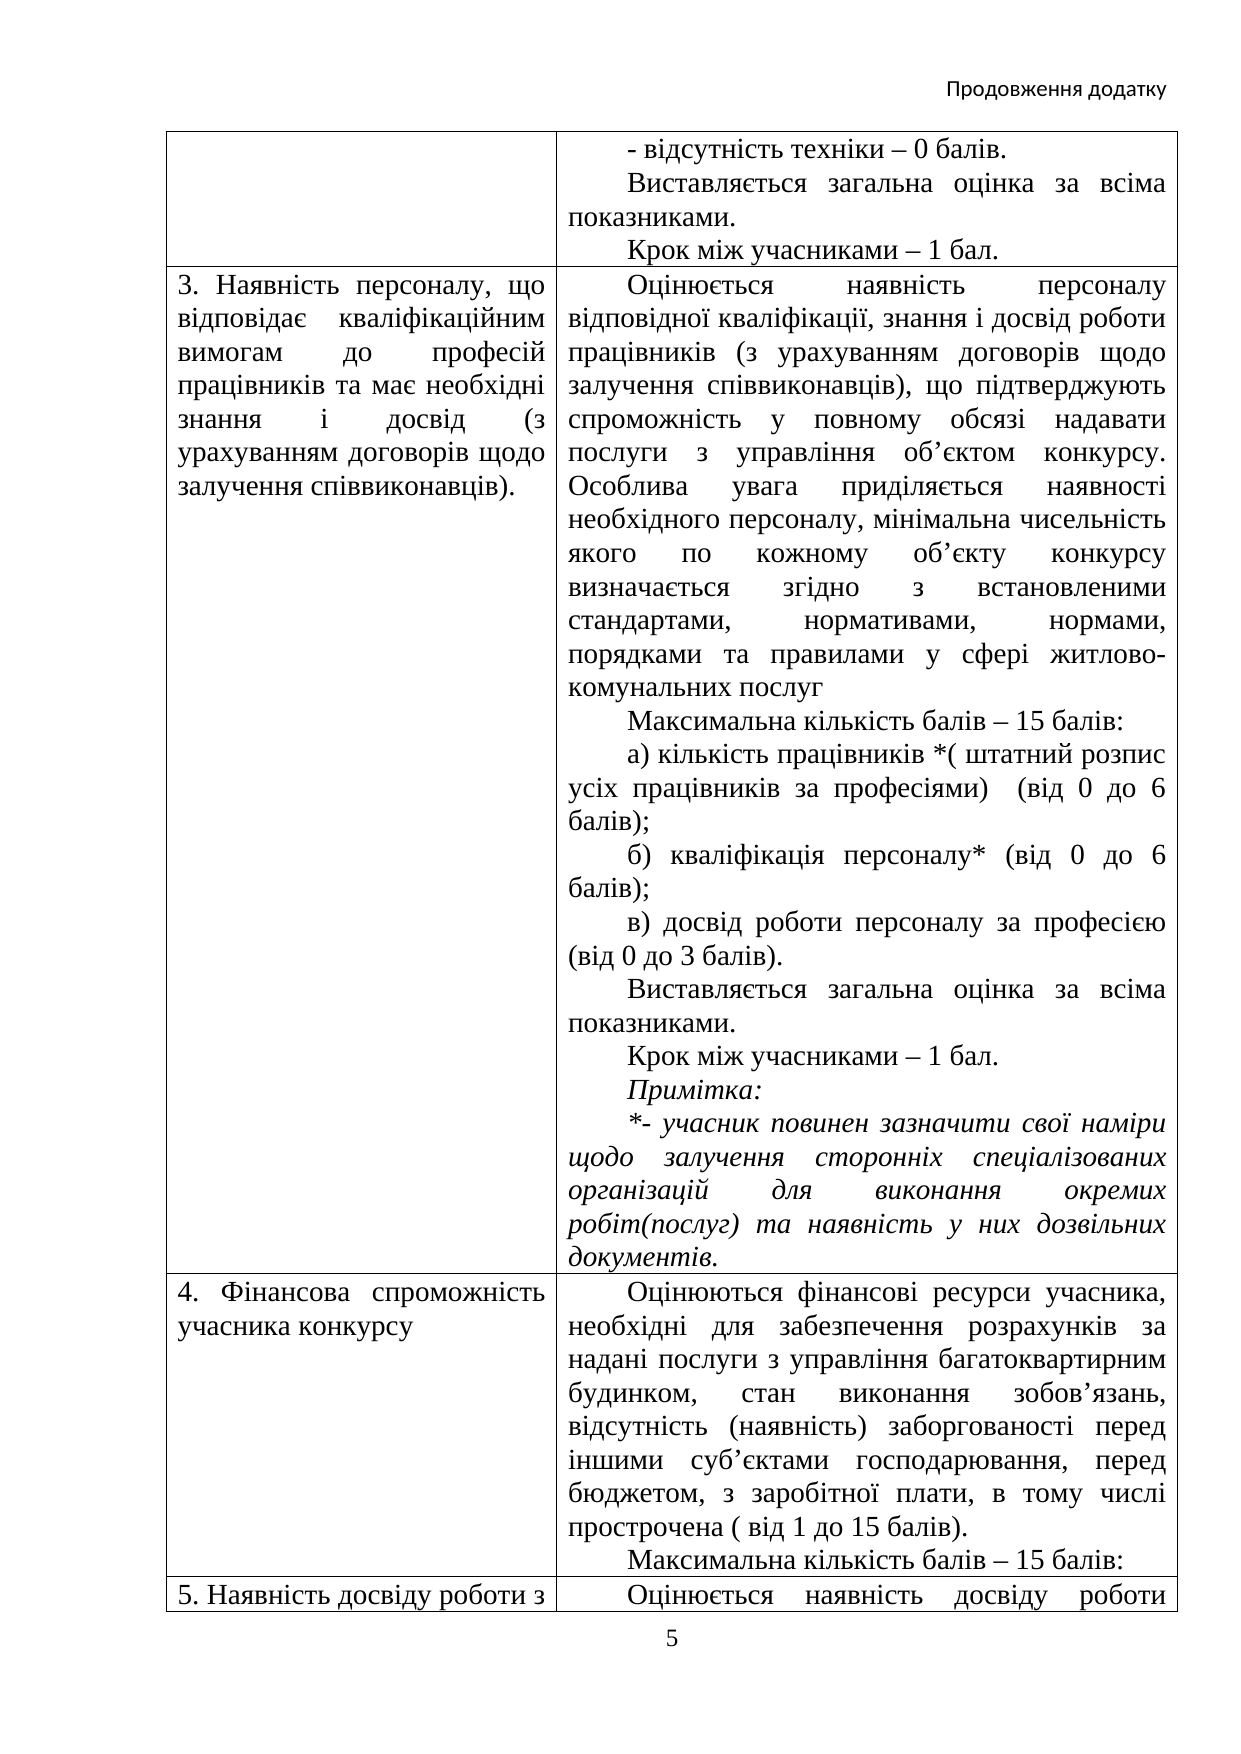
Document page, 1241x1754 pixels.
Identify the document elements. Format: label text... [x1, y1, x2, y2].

table_cell Оцінюється наявність персоналу відповідної кваліфікації, знання і досвід роботи працівників (з урахуванням договорів щодо залучення співвиконавців), що підтверджують спроможність у повному обсязі надавати послуги з управління об’єктом конкурсу. Особлива увага приділяється наявності необхідного персоналу, мінімальна чисельність якого по кожному об’єкту конкурсу визначається згідно з встановленими стандартами, нормативами, нормами, порядками та правилами у сфері житлово-комунальних послуг Максимальна кількість балів – 15 балів: а) кількість працівників *( штатний розпис усіх працівників за професіями) (від 0 до 6 балів); б) кваліфікація персоналу* (від 0 до 6 балів); в) досвід роботи персоналу за професією (від 0 до 3 балів). Виставляється загальна оцінка за всіма показниками. Крок між учасниками – 1 бал. Примітка: *- учасник повинен зазначити свої наміри щодо залучення сторонніх спеціалізованих організацій для виконання окремих робіт(послуг) та наявність у них дозвільних документів. [557, 267, 1177, 1273]
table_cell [167, 1577, 556, 1611]
table_cell 3. Наявність персоналу, що відповідає кваліфікаційним вимогам до професій працівників та має необхідні знання і досвід (з урахуванням договорів щодо залучення співвиконавців). [167, 267, 556, 1273]
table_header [557, 132, 1177, 266]
table_cell Оцінюються фінансові ресурси учасника, необхідні для забезпечення розрахунків за надані послуги з управління багатоквартирним будинком, стан виконання зобов’язань, відсутність (наявність) заборгованості перед іншими суб’єктами господарювання, перед бюджетом, з заробітної плати, в тому числі прострочена ( від 1 до 15 балів). Максимальна кількість балів – 15 балів: [557, 1274, 1177, 1576]
table_cell 4. Фінансова спроможність учасника конкурсу [167, 1274, 556, 1576]
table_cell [557, 1577, 1177, 1611]
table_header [167, 132, 556, 266]
